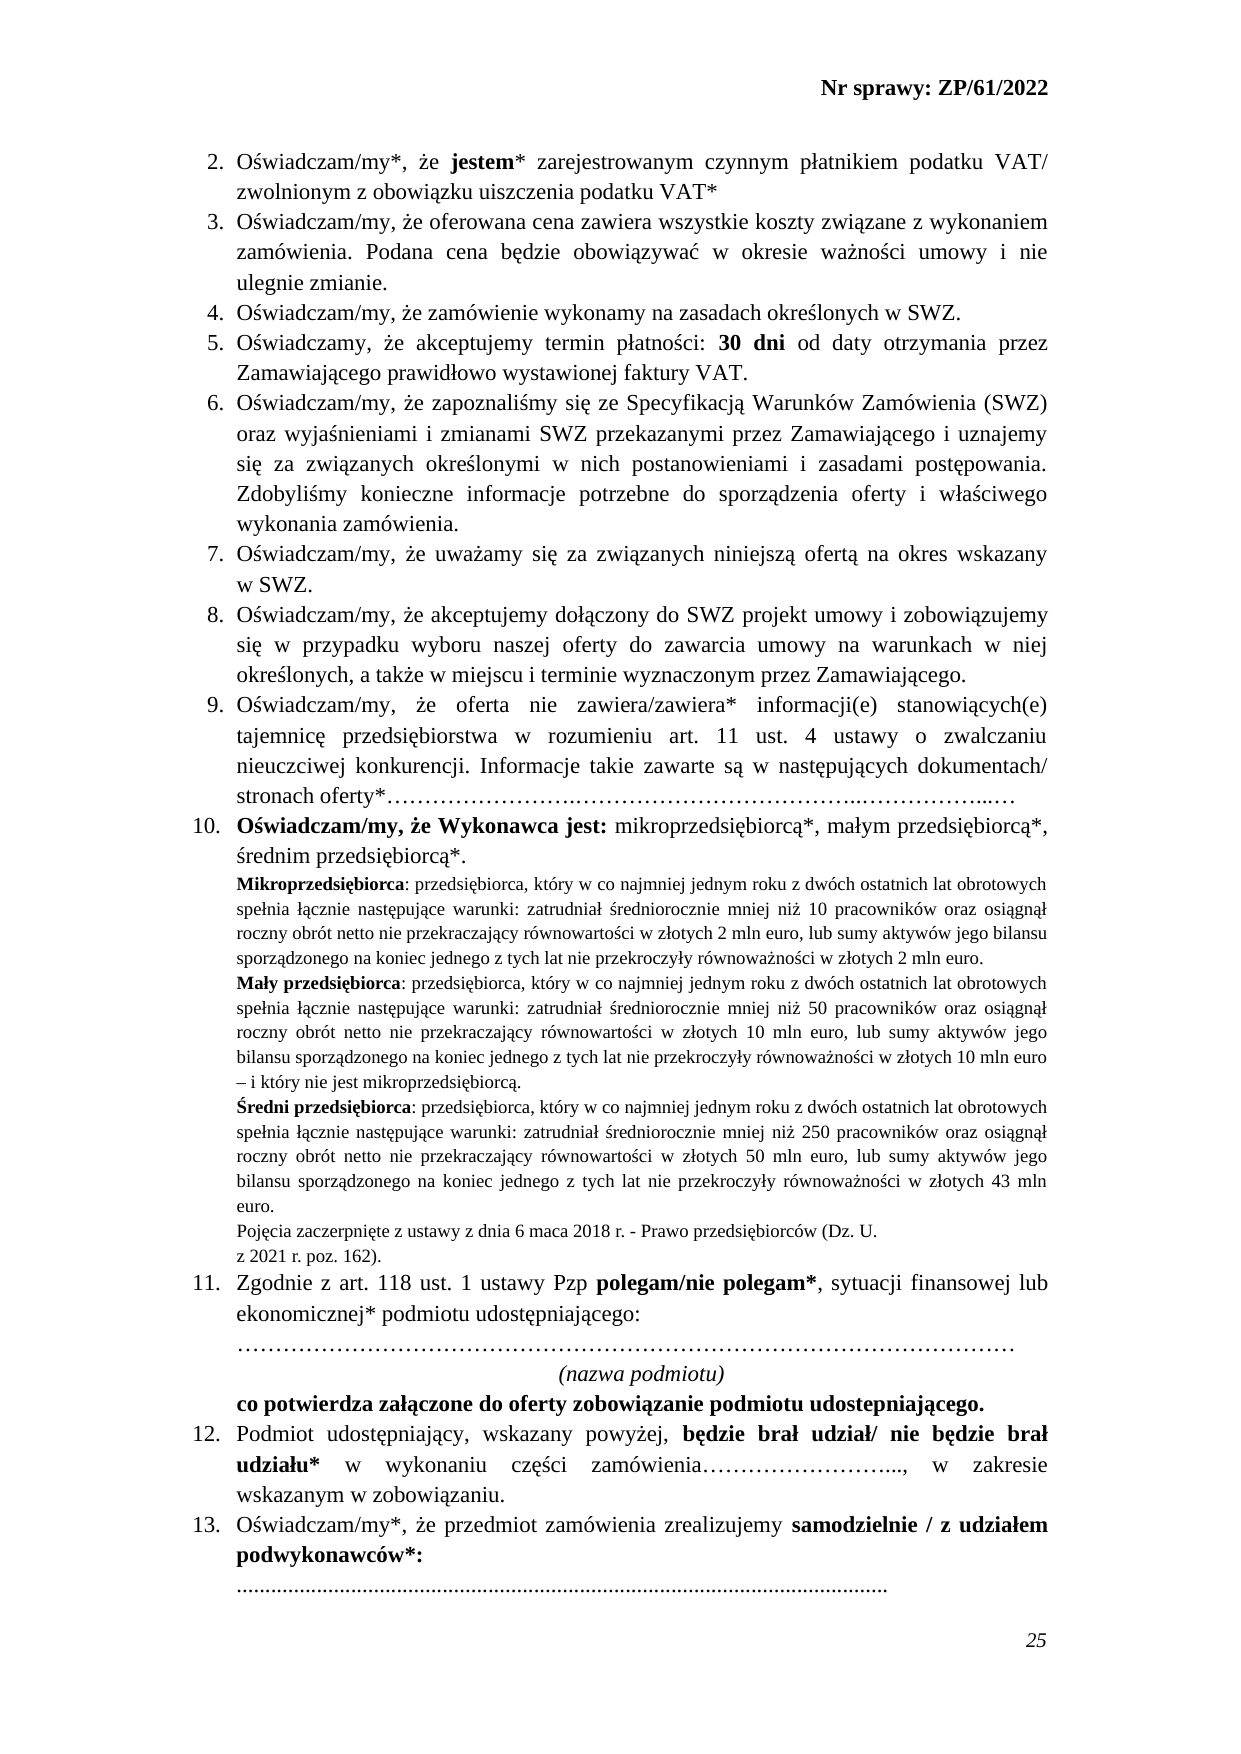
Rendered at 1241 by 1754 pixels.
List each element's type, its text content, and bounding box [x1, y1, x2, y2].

list Oświadczam/my*, że jestem* zarejestrowanym czynnym płatnikiem podatku VAT/ zwolnionym z obowiązku uiszczenia podatku VAT* [207, 148, 1048, 204]
list Oświadczam/my, że oferowana cena zawiera wszystkie koszty związane z wykonaniem zamówienia. Podana cena będzie obowiązywać w okresie ważności umowy i nie ulegnie zmianie. [207, 208, 1048, 295]
list Oświadczam/my, że oferta nie zawiera/zawiera* informacji(e) stanowiących(e) tajemnicę przedsiębiorstwa w rozumieniu art. 11 ust. 4 ustawy o zwalczaniu nieuczciwej konkurencji. Informacje takie zawarte są w następujących dokumentach/ stronach oferty*…………………….………………………………..……………...… [207, 691, 1048, 808]
text co potwierdza załączone do oferty zobowiązanie podmiotu udostepniającego. [236, 1390, 1048, 1417]
list Oświadczam/my*, że przedmiot zamówienia zrealizujemy samodzielnie / z udziałem podwykonawców*: .................................................................................................................. [192, 1511, 1048, 1598]
list Zgodnie z art. 118 ust. 1 ustawy Pzp polegam/nie polegam*, sytuacji finansowej lub ekonomicznej* podmiotu udostępniającego: [192, 1269, 1048, 1326]
list Oświadczam/my, że Wykonawca jest: mikroprzedsiębiorcą*, małym przedsiębiorcą*, średnim przedsiębiorcą*. [192, 812, 1048, 869]
list Oświadczam/my, że zapoznaliśmy się ze Specyfikacją Warunków Zamówienia (SWZ) oraz wyjaśnieniami i zmianami SWZ przekazanymi przez Zamawiającego i uznajemy się za związanych określonymi w nich postanowieniami i zasadami postępowania. Zdobyliśmy konieczne informacje potrzebne do sporządzenia oferty i właściwego wykonania zamówienia. [207, 389, 1048, 537]
list Oświadczam/my, że zamówienie wykonamy na zasadach określonych w SWZ. [207, 299, 1048, 325]
list Oświadczamy, że akceptujemy termin płatności: 30 dni od daty otrzymania przez Zamawiającego prawidłowo wystawionej faktury VAT. [207, 329, 1048, 386]
text Mikroprzedsiębiorca: przedsiębiorca, który w co najmniej jednym roku z dwóch ostatnich lat obrotowych spełnia łącznie następujące warunki: zatrudniał średniorocznie mniej niż 10 pracowników oraz osiągnął roczny obrót netto nie przekraczający równowartości w złotych 2 mln euro, lub sumy aktywów jego bilansu sporządzonego na koniec jednego z tych lat nie przekroczyły równoważności w złotych 2 mln euro. [207, 873, 1048, 969]
list Oświadczam/my, że akceptujemy dołączony do SWZ projekt umowy i zobowiązujemy się w przypadku wyboru naszej oferty do zawarcia umowy na warunkach w niej określonych, a także w miejscu i terminie wyznaczonym przez Zamawiającego. [207, 601, 1048, 688]
text Średni przedsiębiorca: przedsiębiorca, który w co najmniej jednym roku z dwóch ostatnich lat obrotowych spełnia łącznie następujące warunki: zatrudniał średniorocznie mniej niż 250 pracowników oraz osiągnął roczny obrót netto nie przekraczający równowartości w złotych 50 mln euro, lub sumy aktywów jego bilansu sporządzonego na koniec jednego z tych lat nie przekroczyły równoważności w złotych 43 mln euro. [207, 1096, 1048, 1217]
list Podmiot udostępniający, wskazany powyżej, będzie brał udział/ nie będzie brał udziału* w wykonaniu części zamówienia……………………..., w zakresie wskazanym w zobowiązaniu. [192, 1420, 1048, 1507]
text Mały przedsiębiorca: przedsiębiorca, który w co najmniej jednym roku z dwóch ostatnich lat obrotowych spełnia łącznie następujące warunki: zatrudniał średniorocznie mniej niż 50 pracowników oraz osiągnął roczny obrót netto nie przekraczający równowartości w złotych 10 mln euro, lub sumy aktywów jego bilansu sporządzonego na koniec jednego z tych lat nie przekroczyły równoważności w złotych 10 mln euro – i który nie jest mikroprzedsiębiorcą. [207, 972, 1048, 1093]
text z 2021 r. poz. 162). [236, 1244, 1048, 1266]
text (nazwa podmiotu) [236, 1360, 1048, 1386]
text Pojęcia zaczerpnięte z ustawy z dnia 6 maca 2018 r. - Prawo przedsiębiorców (Dz. U. [207, 1220, 1048, 1241]
text ………………………………………………………………………………………… [236, 1330, 1048, 1356]
list Oświadczam/my, że uważamy się za związanych niniejszą ofertą na okres wskazany w SWZ. [207, 540, 1048, 597]
